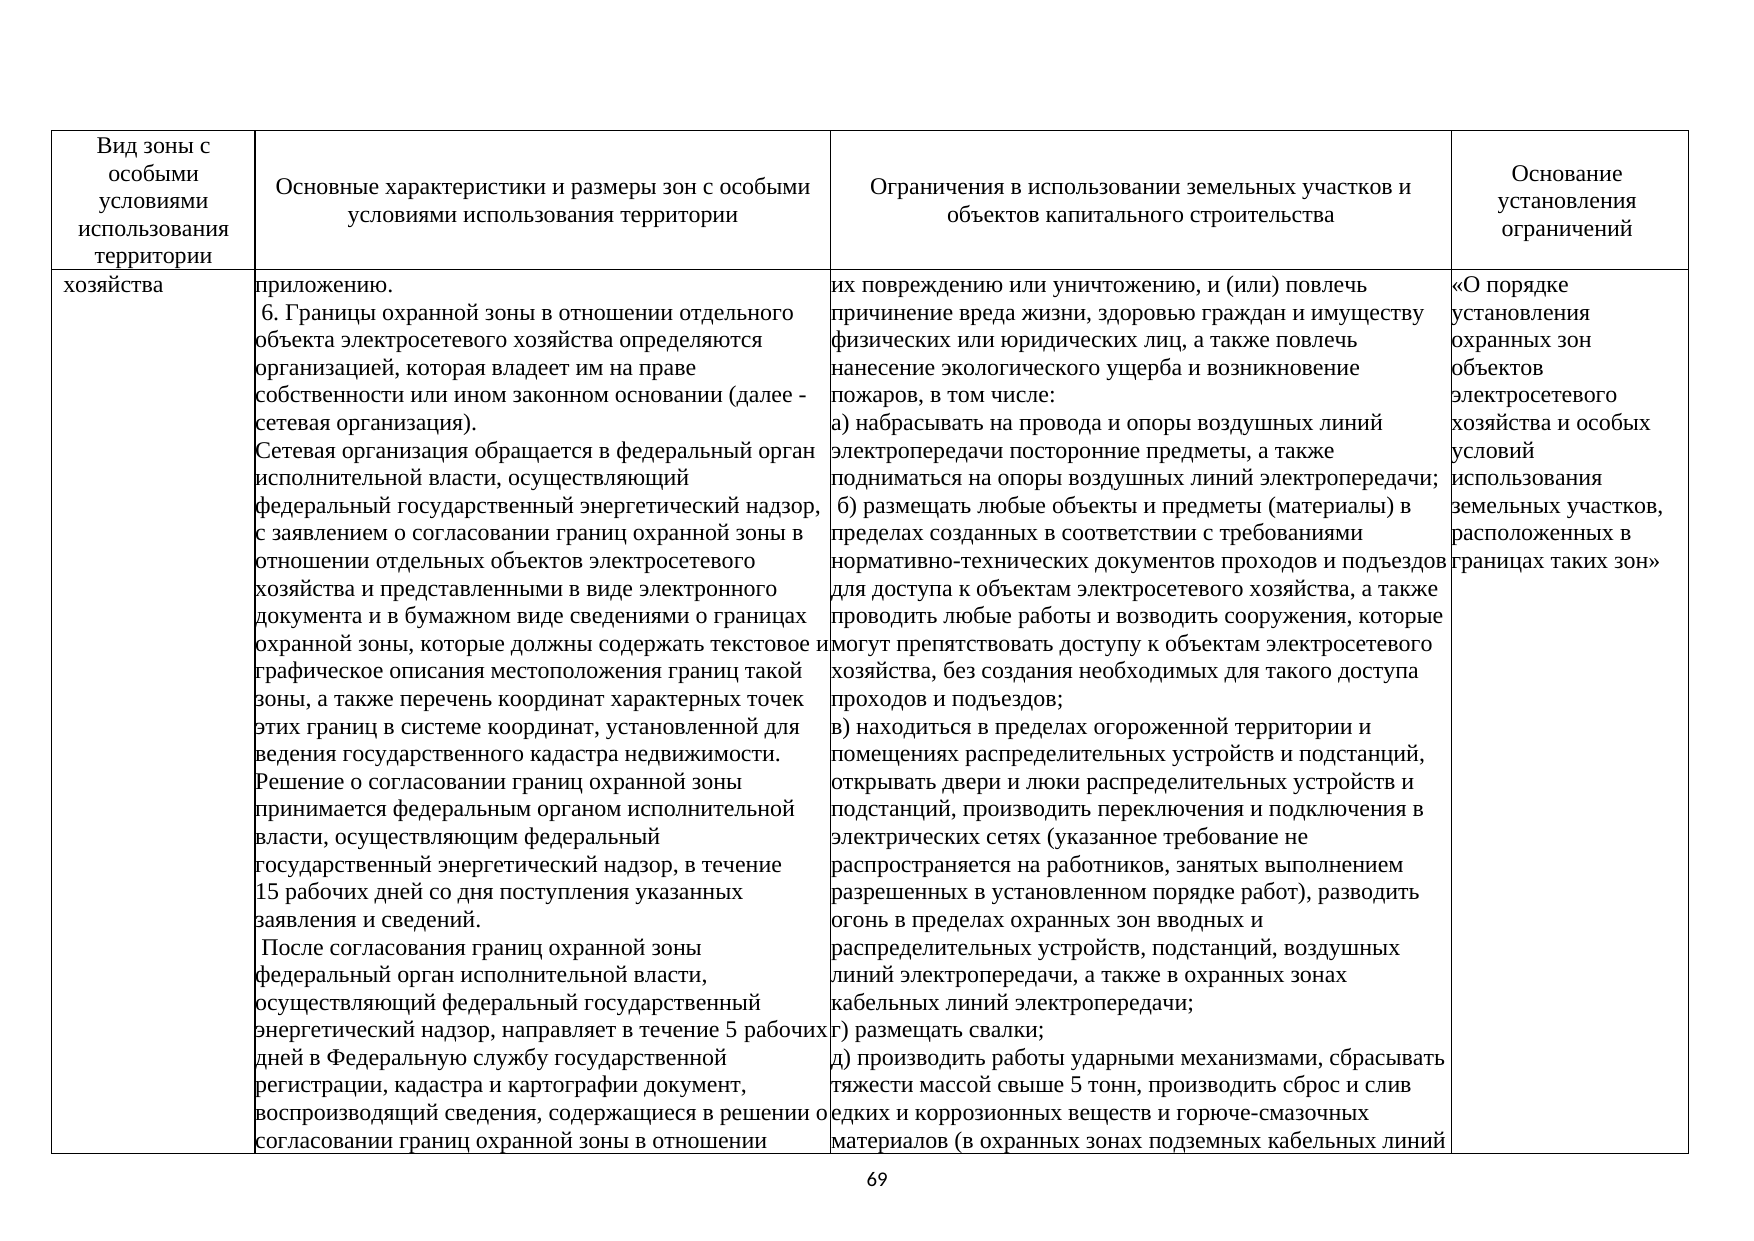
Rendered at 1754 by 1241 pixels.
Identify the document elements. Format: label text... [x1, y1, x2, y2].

table_header Ограничения в использовании земельных участков и объектов капитального строительства [831, 131, 1451, 269]
table_header Вид зоны с особыми условиями использования территории [52, 131, 254, 269]
table_cell Охранные зоны объектов электросетевого хозяйства [52, 270, 254, 1153]
table_header Основание установления ограничений [1452, 131, 1688, 269]
table_header Основные характеристики и размеры зон с особыми условиями использования территории [256, 131, 830, 269]
